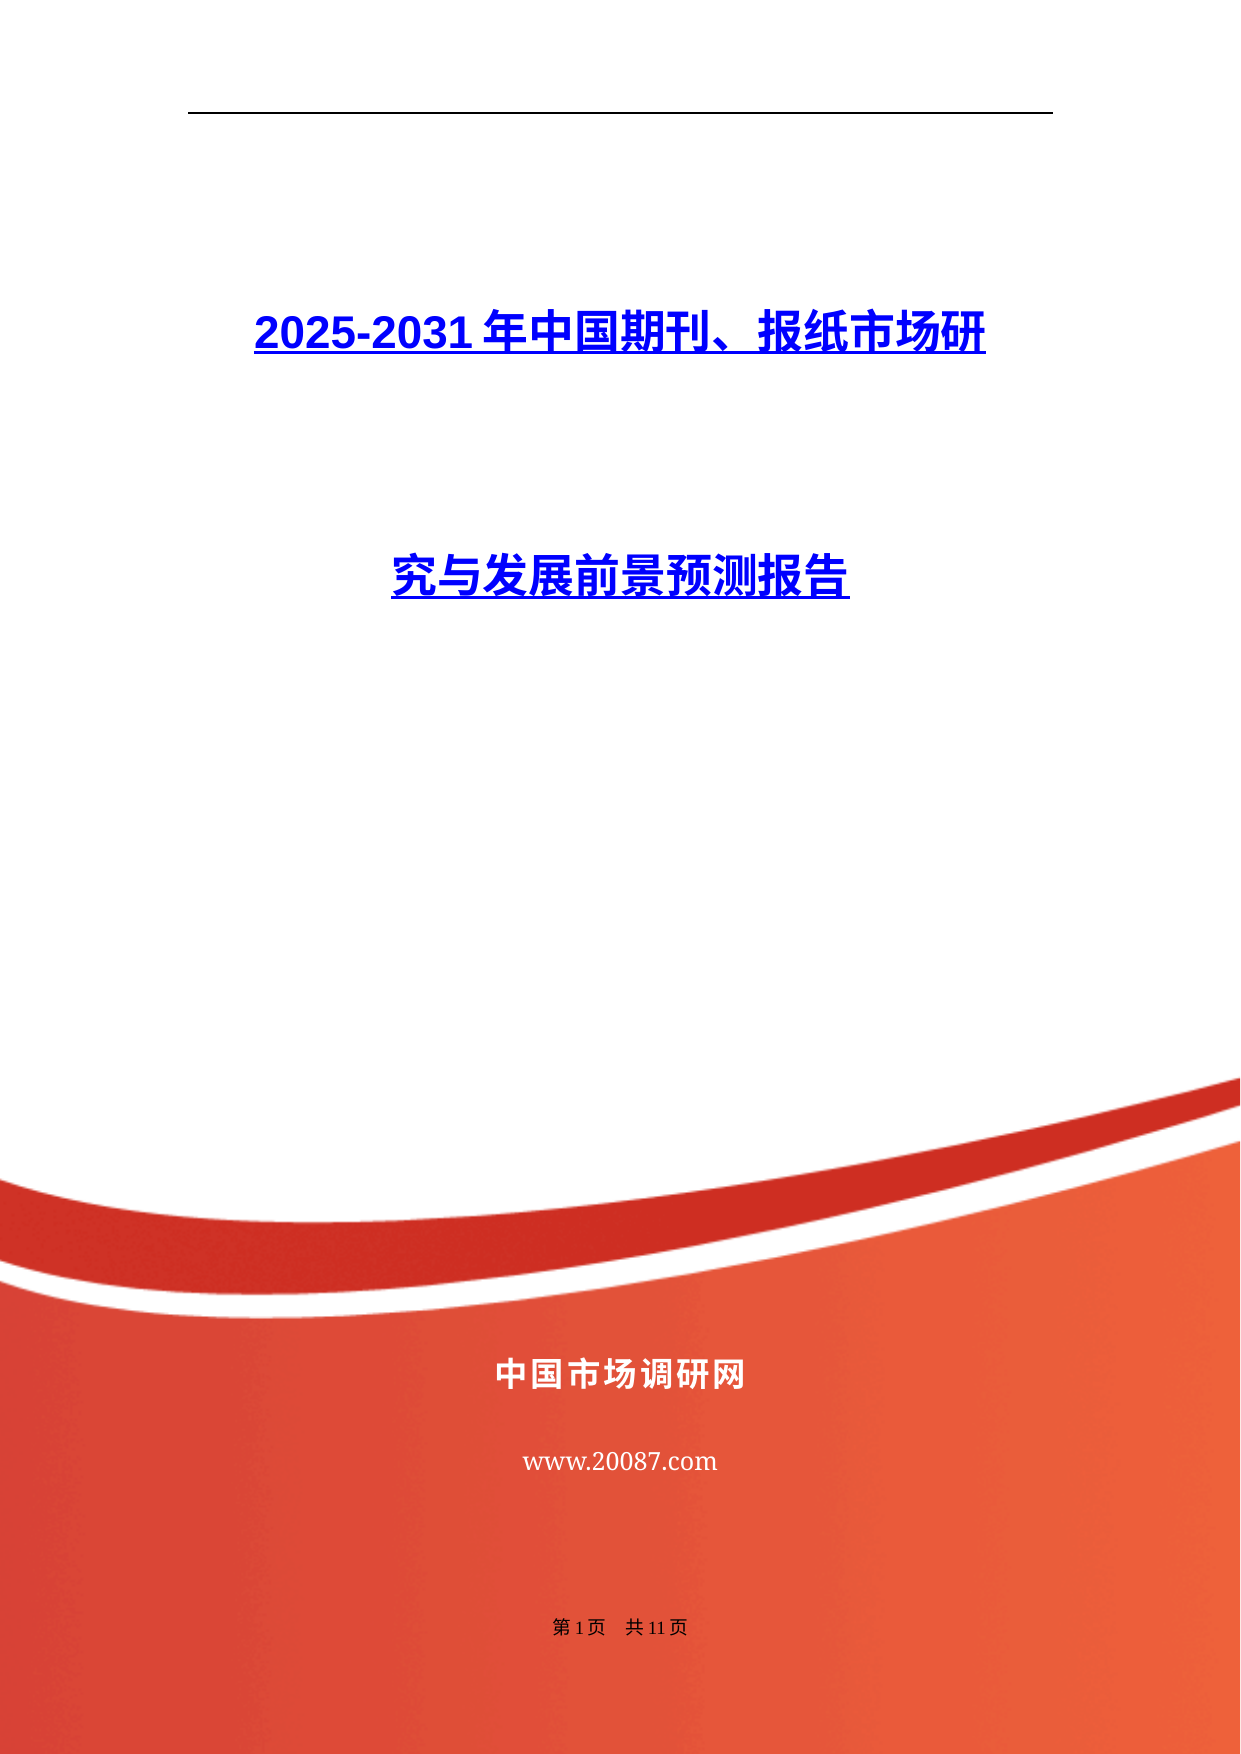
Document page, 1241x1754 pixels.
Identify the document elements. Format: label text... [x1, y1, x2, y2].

text www.20087.com [187, 1428, 1053, 1493]
table_header 2025-2031年中国期刊、报纸市场研究与发展前景预测报告 [188, 207, 1053, 773]
subtitle 中国市场调研网 [187, 1339, 1053, 1404]
picture [0, 1006, 1241, 1754]
